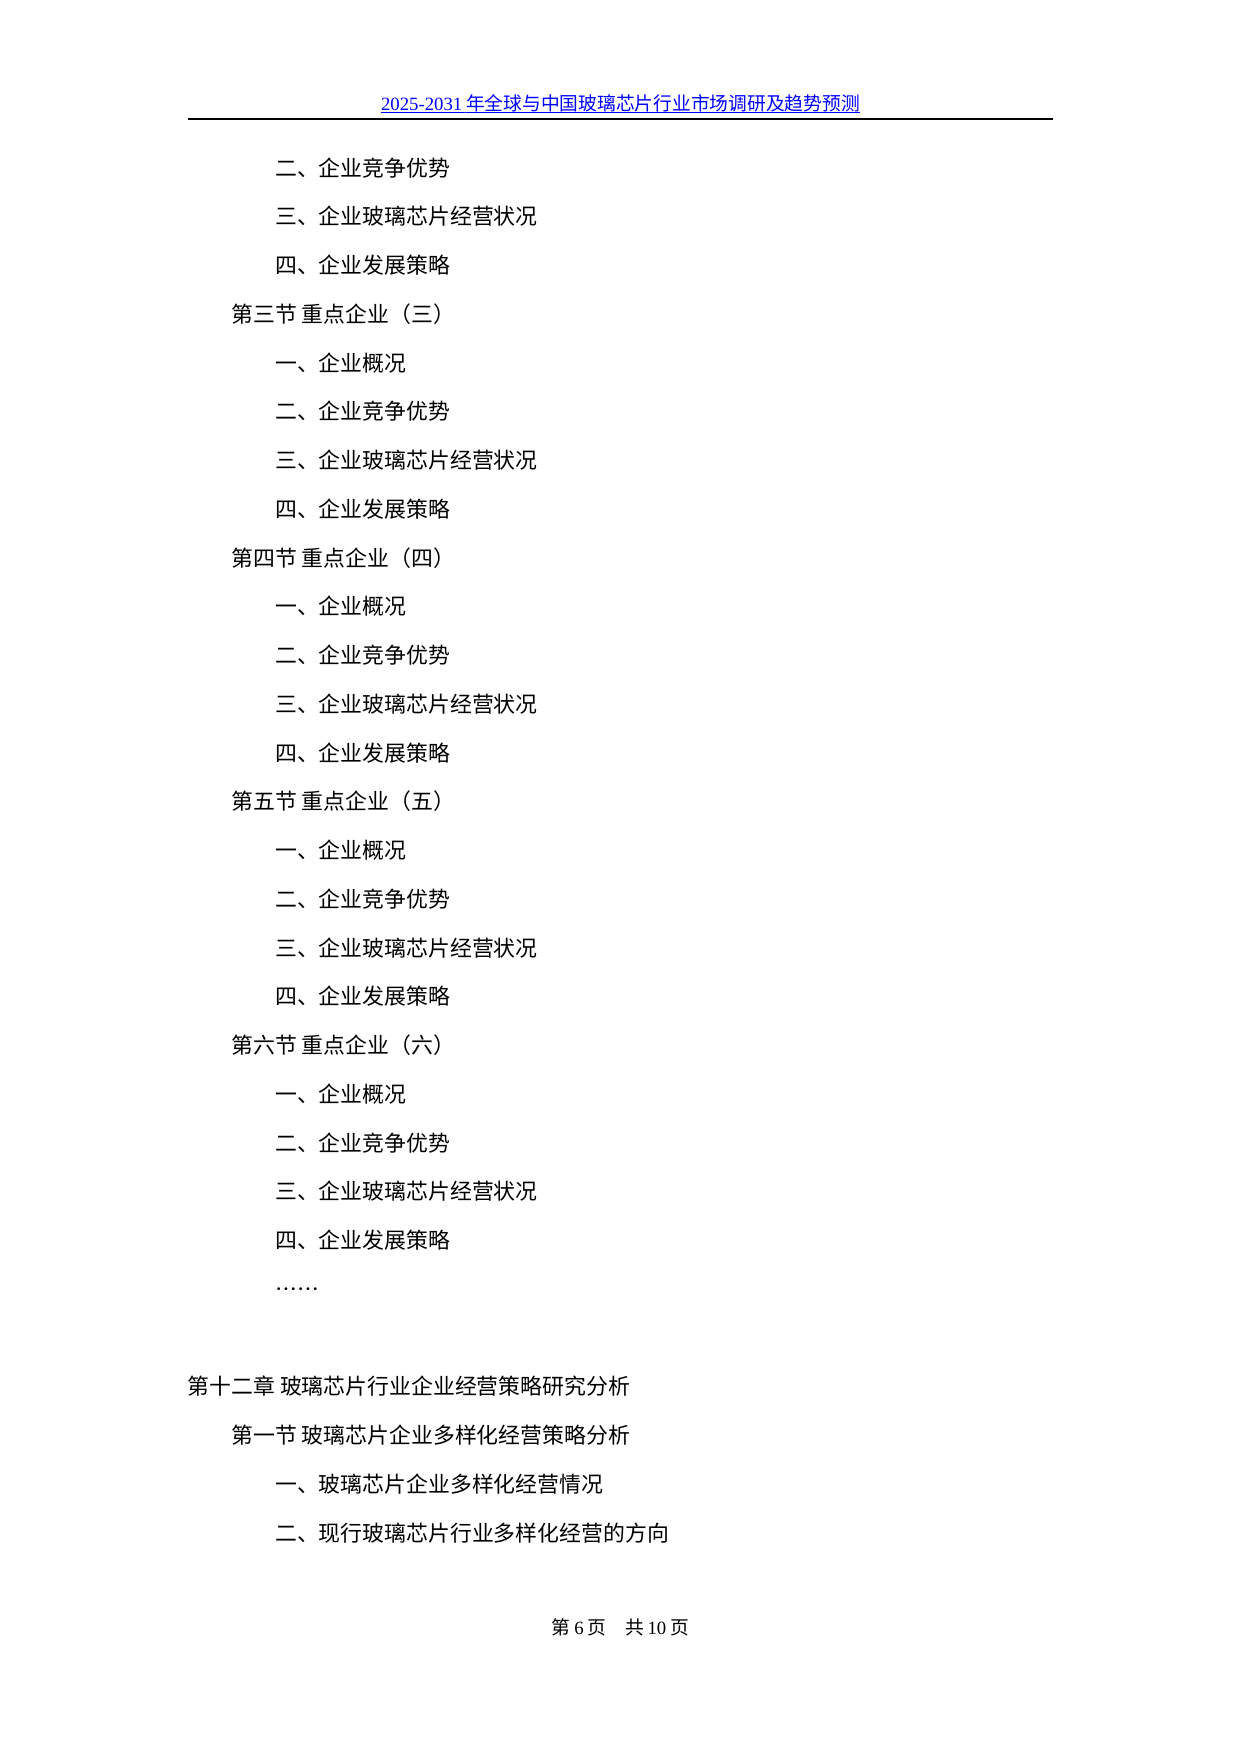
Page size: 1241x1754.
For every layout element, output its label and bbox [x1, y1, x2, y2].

text [187, 150, 1053, 1548]
